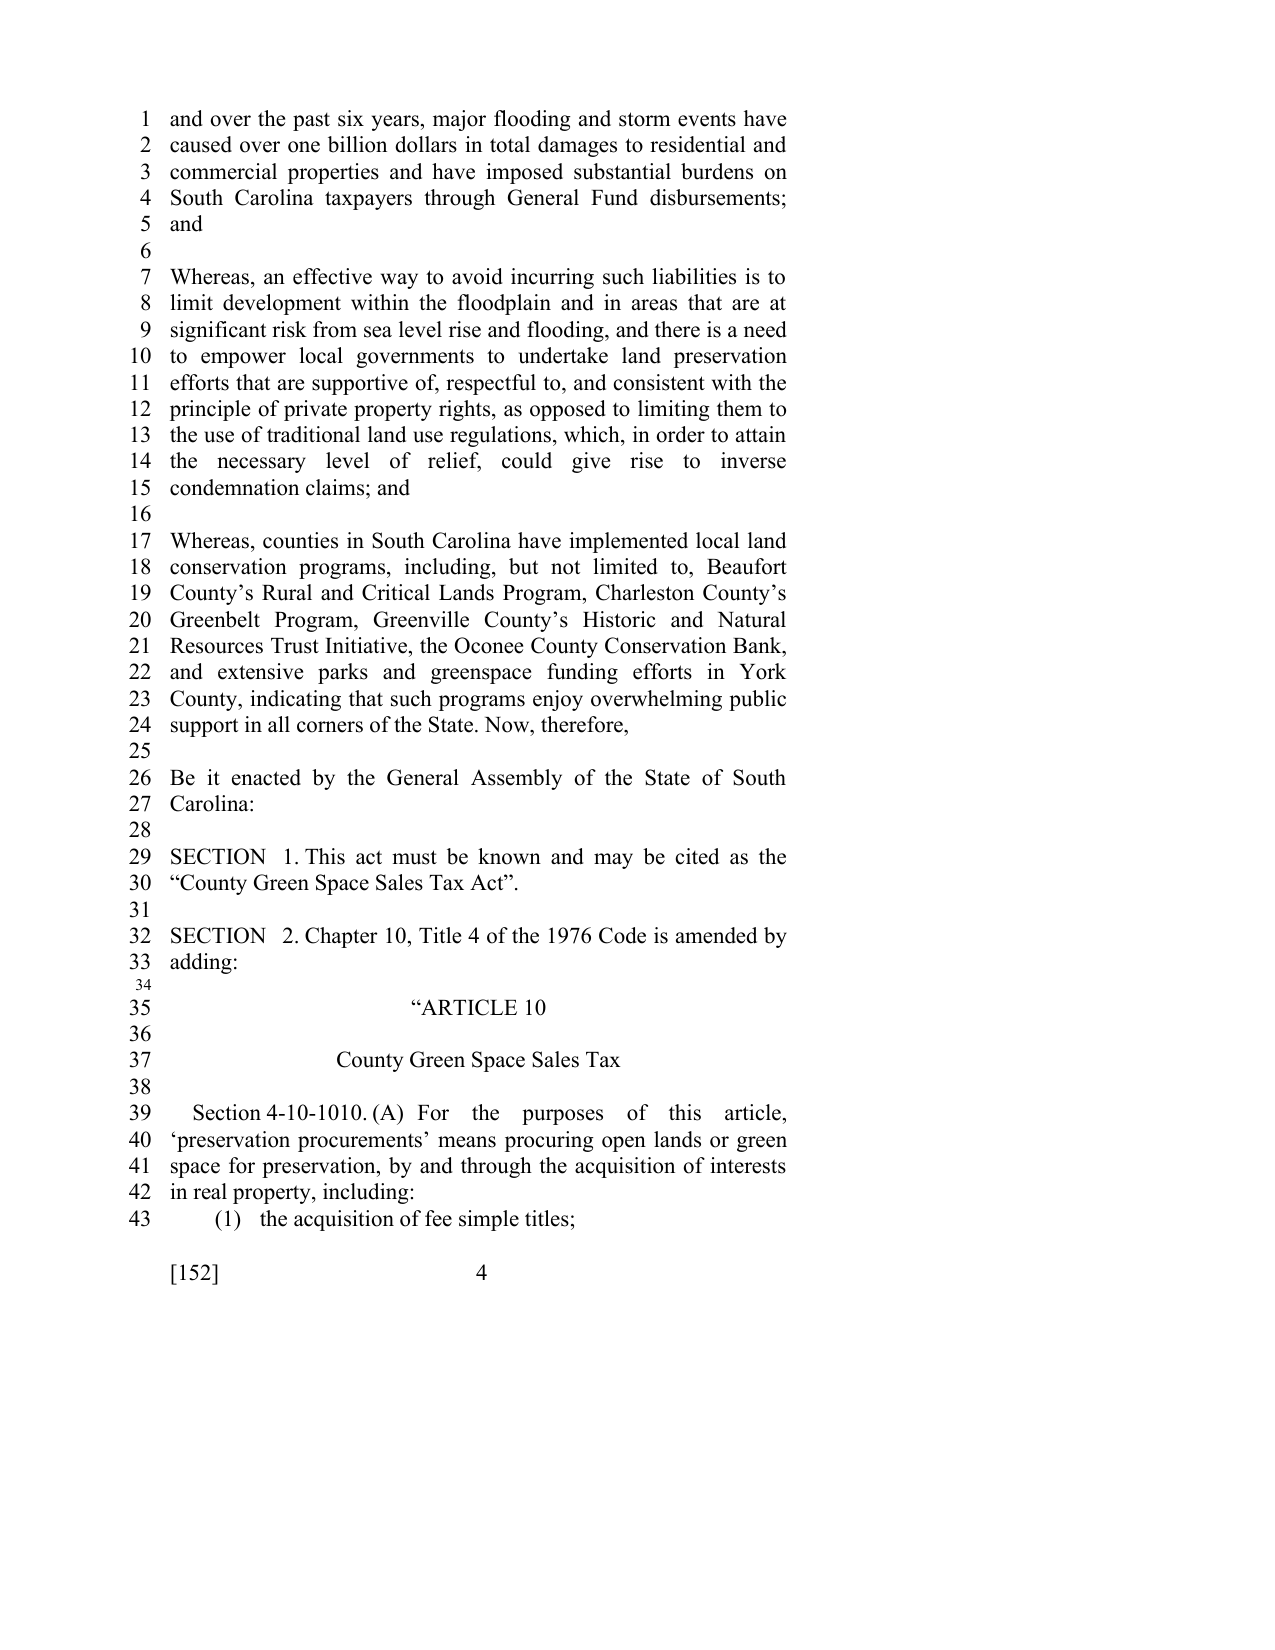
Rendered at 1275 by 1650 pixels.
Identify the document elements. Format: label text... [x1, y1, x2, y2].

text SECTION 1. This act must be known and may be cited as the “County Green Space Sales Tax Act”. [169, 843, 787, 896]
text County Green Space Sales Tax [169, 1047, 787, 1073]
text (1) the acquisition of fee simple titles; [169, 1205, 787, 1231]
text Whereas, an effective way to avoid incurring such liabilities is to limit development within the floodplain and in areas that are at significant risk from sea level rise and flooding, and there is a need to empower local governments to undertake land preservation efforts that are supportive of, respectful to, and consistent with the principle of private property rights, as opposed to limiting them to the use of traditional land use regulations, which, in order to attain the necessary level of relief, could give rise to inverse condemnation claims; and [169, 263, 787, 500]
text Section 4-10-1010. (A) For the purposes of this article, ‘preservation procurements’ means procuring open lands or green space for preservation, by and through the acquisition of interests in real property, including: [169, 1099, 787, 1205]
text Be it enacted by the General Assembly of the State of South Carolina: [169, 764, 787, 817]
text Whereas, counties in South Carolina have implemented local land conservation programs, including, but not limited to, Beaufort County’s Rural and Critical Lands Program, Charleston County’s Greenbelt Program, Greenville County’s Historic and Natural Resources Trust Initiative, the Oconee County Conservation Bank, and extensive parks and greenspace funding efforts in York County, indicating that such programs enjoy overwhelming public support in all corners of the State. Now, therefore, [169, 527, 787, 737]
text SECTION 2. Chapter 10, Title 4 of the 1976 Code is amended by adding: [169, 922, 787, 975]
text “ARTICLE 10 [169, 994, 787, 1020]
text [169, 105, 787, 237]
